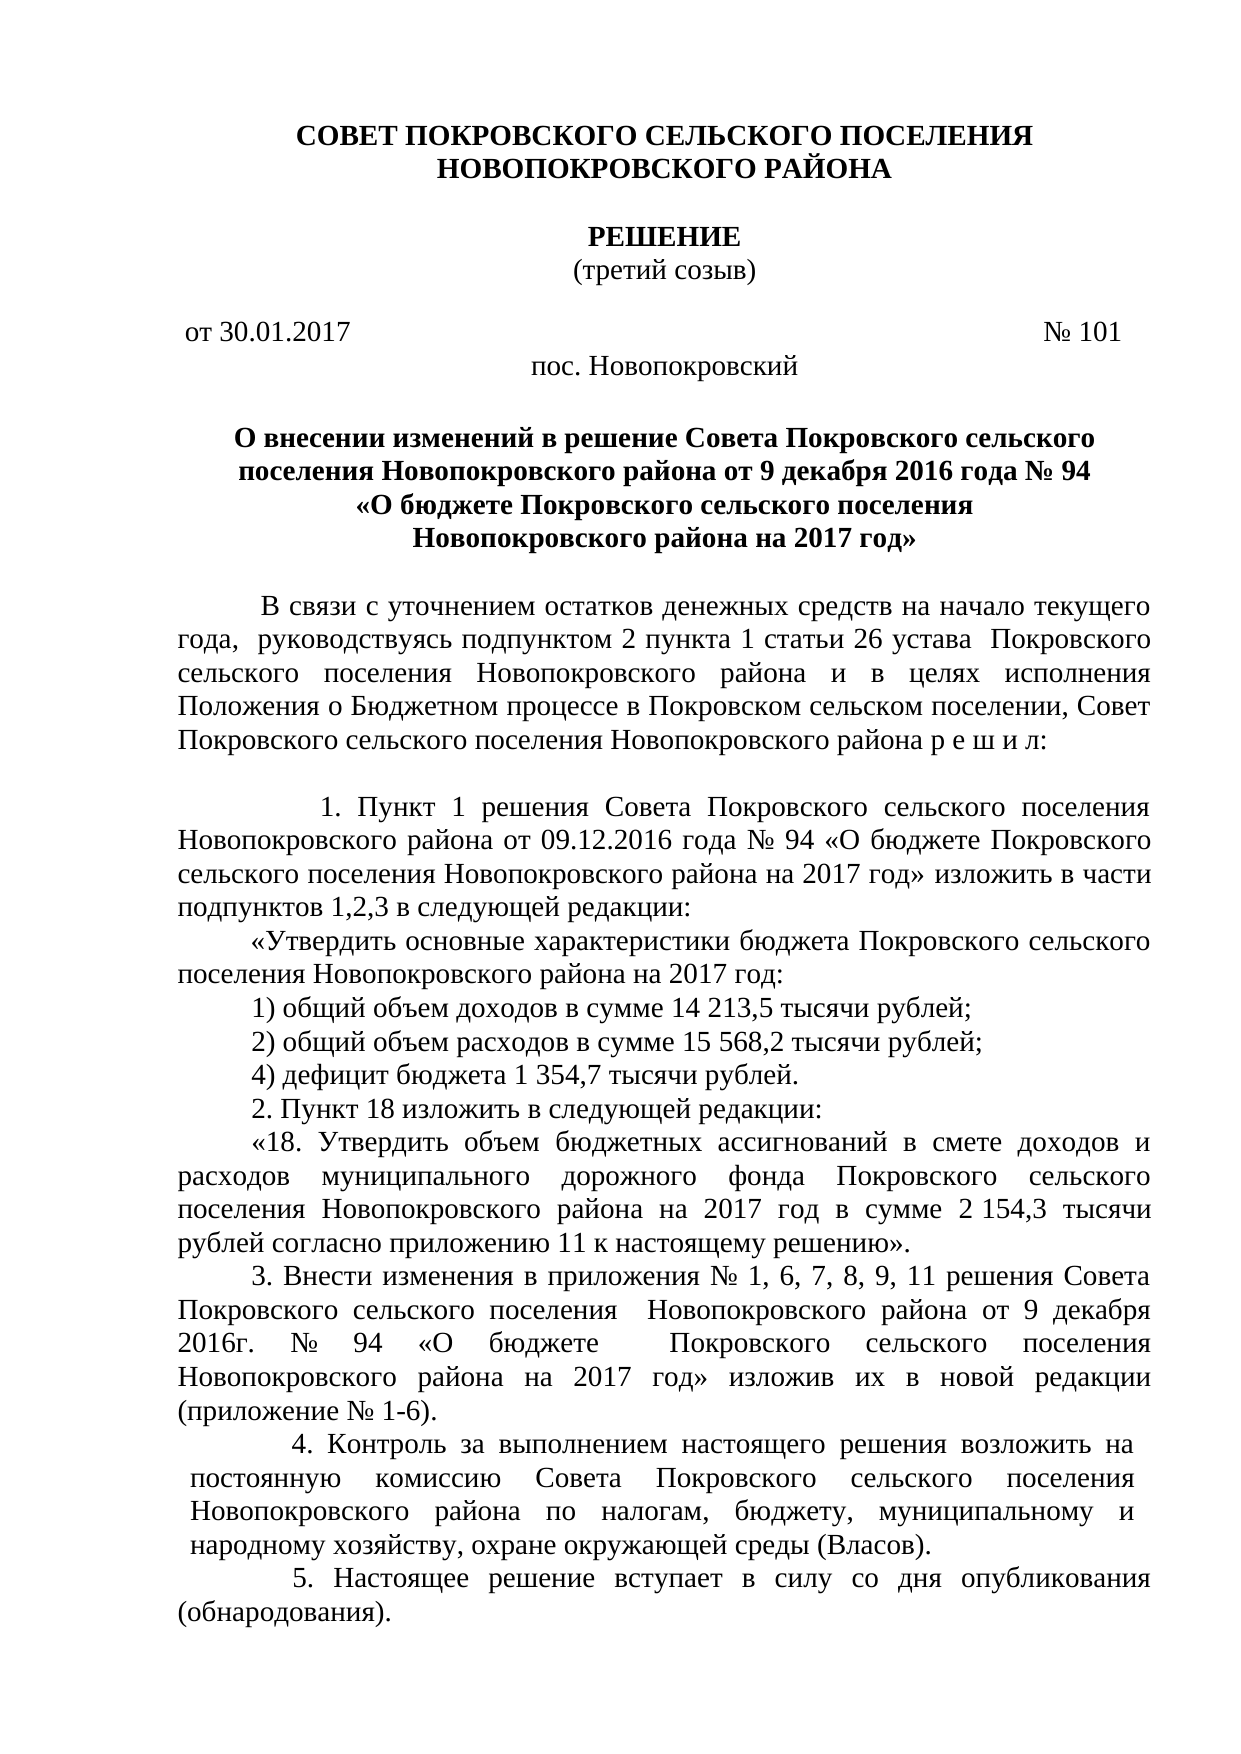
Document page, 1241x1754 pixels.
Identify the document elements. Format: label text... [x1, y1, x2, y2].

text «О бюджете Покровского сельского поселения [177, 487, 1152, 521]
text В связи с уточнением остатков денежных средств на начало текущего года, руководствуясь подпунктом 2 пункта 1 статьи 26 устава Покровского сельского поселения Новопокровского района и в целях исполнения Положения о Бюджетном процессе в Покровском сельском поселении, Совет Покровского сельского поселения Новопокровского района р е ш и л: [177, 588, 1152, 755]
text 1. Пункт 1 решения Совета Покровского сельского поселения Новопокровского района от 09.12.2016 года № 94 «О бюджете Покровского сельского поселения Новопокровского района на 2017 год» изложить в части подпунктов 1,2,3 в следующей редакции: [177, 789, 1152, 923]
text (третий созыв) [177, 252, 1152, 286]
text 4) дефицит бюджета 1 354,7 тысячи рублей. [177, 1057, 1152, 1091]
text 3. Внести изменения в приложения № 1, 6, 7, 8, 9, 11 решения Совета Покровского сельского поселения Новопокровского района от 9 декабря 2016г. № 94 «О бюджете Покровского сельского поселения Новопокровского района на 2017 год» изложив их в новой редакции (приложение № 1-6). [177, 1258, 1152, 1426]
text НОВОПОКРОВСКОГО РАЙОНА [177, 152, 1152, 185]
text пос. Новопокровский [177, 348, 1152, 382]
text Новопокровского района на 2017 год» [177, 521, 1152, 554]
text от 30.01.2017 № 101 [177, 314, 1152, 348]
text СОВЕТ ПОКРОВСКОГО СЕЛЬСКОГО ПОСЕЛЕНИЯ [177, 118, 1152, 152]
text 5. Настоящее решение вступает в силу со дня опубликования (обнародования). [177, 1560, 1152, 1627]
text «18. Утвердить объем бюджетных ассигнований в смете доходов и расходов муниципального дорожного фонда Покровского сельского поселения Новопокровского района на 2017 год в сумме 2 154,3 тысячи рублей согласно приложению 11 к настоящему решению». [177, 1124, 1152, 1258]
text 4. Контроль за выполнением настоящего решения возложить на постоянную комиссию Совета Покровского сельского поселения Новопокровского района по налогам, бюджету, муниципальному и народному хозяйству, охране окружающей среды (Власов). [152, 1426, 1135, 1560]
text 1) общий объем доходов в сумме 14 213,5 тысячи рублей; [177, 990, 1152, 1024]
text «Утвердить основные характеристики бюджета Покровского сельского поселения Новопокровского района на 2017 год: [177, 923, 1152, 990]
text 2. Пункт 18 изложить в следующей редакции: [177, 1091, 1152, 1124]
text 2) общий объем расходов в сумме 15 568,2 тысячи рублей; [177, 1024, 1152, 1057]
text РЕШЕНИЕ [177, 219, 1152, 252]
text О внесении изменений в решение Совета Покровского сельского поселения Новопокровского района от 9 декабря 2016 года № 94 [177, 420, 1152, 487]
